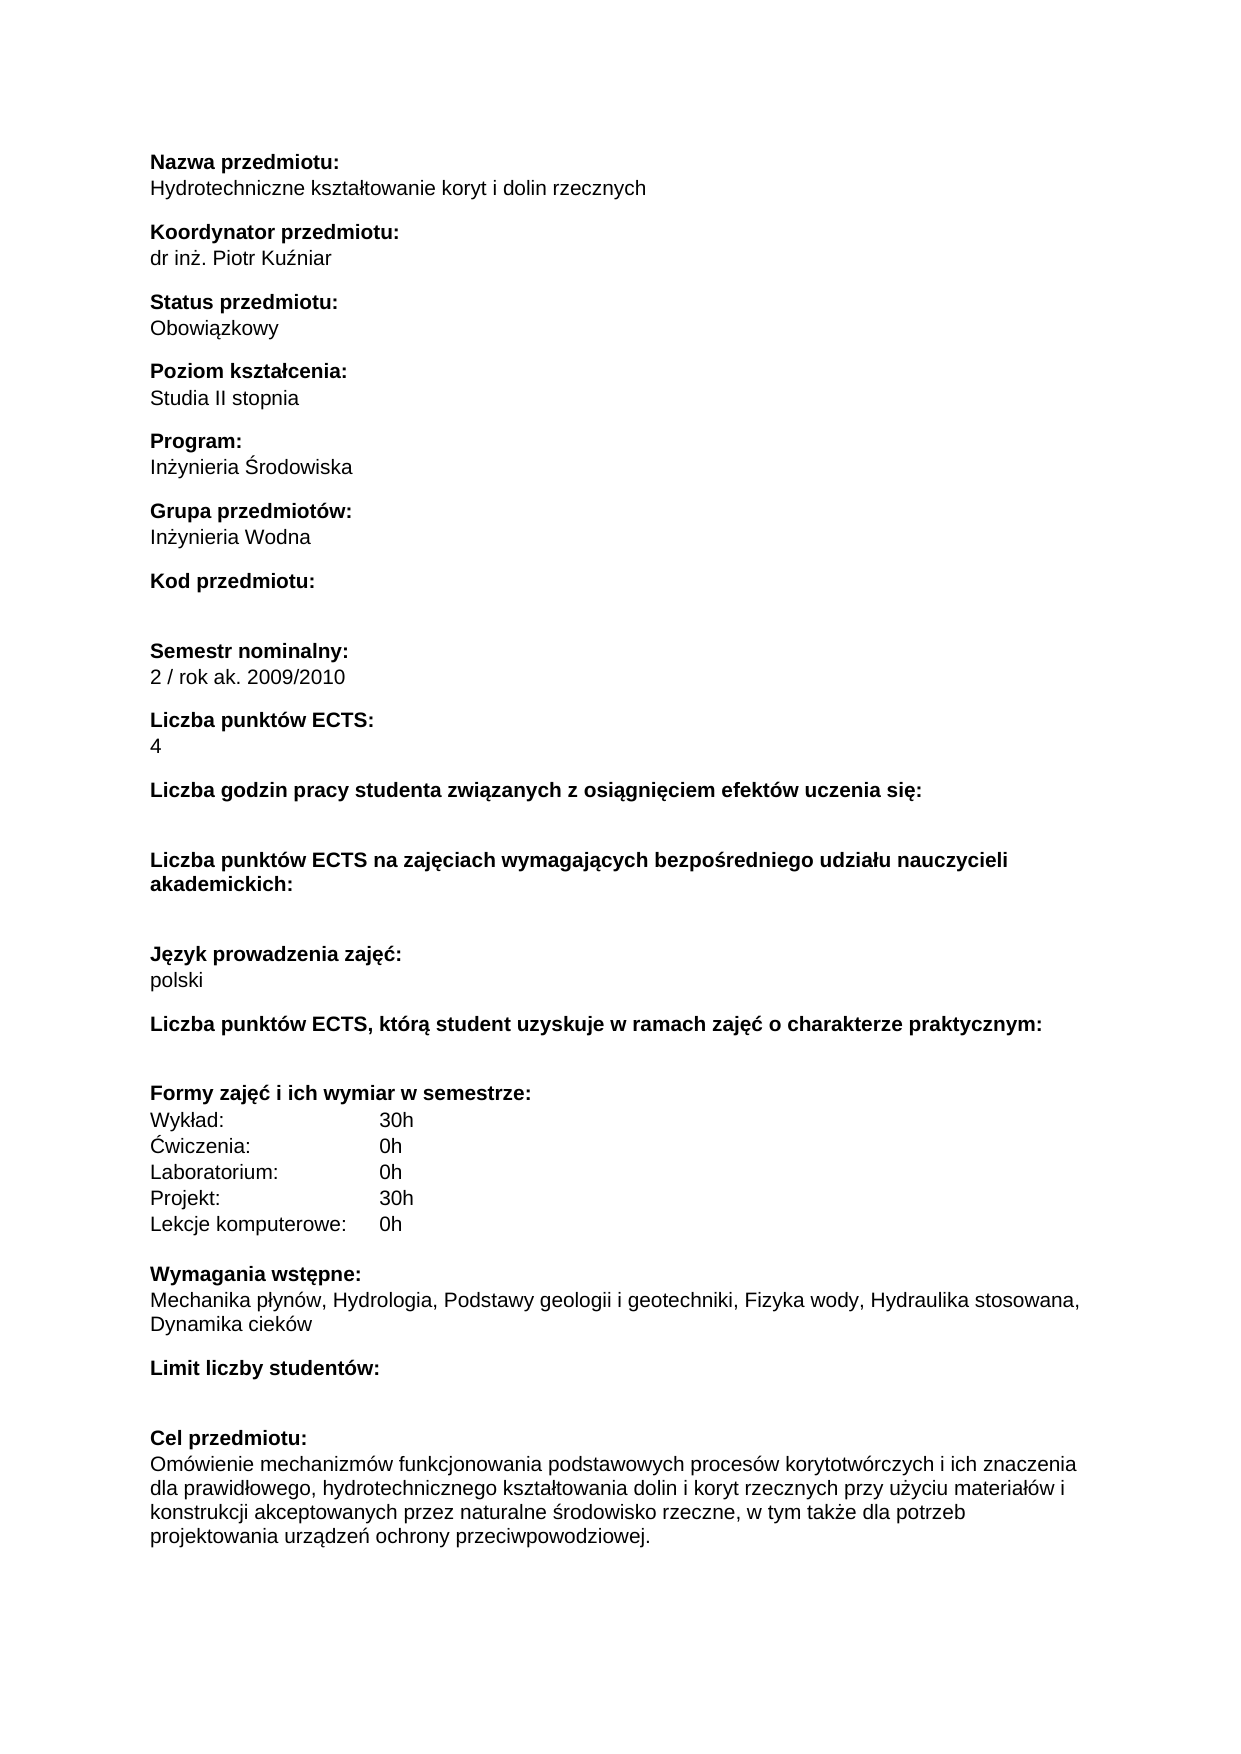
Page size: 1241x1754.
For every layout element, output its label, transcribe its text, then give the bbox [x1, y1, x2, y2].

text 2 / rok ak. 2009/2010 [150, 664, 1090, 688]
text Liczba punktów ECTS: [150, 708, 1090, 732]
text Liczba godzin pracy studenta związanych z osiągnięciem efektów uczenia się: [150, 778, 1090, 802]
text Grupa przedmiotów: [150, 499, 1090, 523]
table_cell Laboratorium: [140, 1160, 367, 1184]
table_cell Projekt: [140, 1186, 367, 1210]
text Status przedmiotu: [150, 289, 1090, 313]
text Kod przedmiotu: [150, 569, 1090, 593]
text Liczba punktów ECTS, którą student uzyskuje w ramach zajęć o charakterze praktycznym: [150, 1011, 1090, 1035]
table_header 30h [369, 1108, 597, 1132]
text Formy zajęć i ich wymiar w semestrze: [150, 1081, 1090, 1105]
text Inżynieria Środowiska [150, 455, 1090, 479]
table_cell 30h [369, 1184, 597, 1210]
text Liczba punktów ECTS na zajęciach wymagających bezpośredniego udziału nauczycieli akademickich: [150, 848, 1090, 896]
table_cell 0h [369, 1210, 597, 1236]
table_header Wykład: [140, 1108, 367, 1132]
text Poziom kształcenia: [150, 359, 1090, 383]
text 4 [150, 734, 1090, 758]
text Limit liczby studentów: [150, 1356, 1090, 1380]
text Semestr nominalny: [150, 638, 1090, 662]
table_cell 0h [369, 1132, 597, 1158]
text Cel przedmiotu: [150, 1426, 1090, 1449]
text Hydrotechniczne kształtowanie koryt i dolin rzecznych [150, 176, 1090, 200]
text Obowiązkowy [150, 316, 1090, 339]
text Nazwa przedmiotu: [150, 150, 1090, 174]
text polski [150, 968, 1090, 992]
text Mechanika płynów, Hydrologia, Podstawy geologii i geotechniki, Fizyka wody, Hydraulika stosowana, Dynamika cieków [150, 1288, 1090, 1336]
table_cell 0h [369, 1158, 597, 1184]
text Wymagania wstępne: [150, 1262, 1090, 1286]
text Inżynieria Wodna [150, 525, 1090, 549]
table_cell Lekcje komputerowe: [140, 1212, 367, 1236]
text Język prowadzenia zajęć: [150, 942, 1090, 966]
text Program: [150, 429, 1090, 453]
text Studia II stopnia [150, 385, 1090, 409]
text Omówienie mechanizmów funkcjonowania podstawowych procesów korytotwórczych i ich znaczenia dla prawidłowego, hydrotechnicznego kształtowania dolin i koryt rzecznych przy użyciu materiałów i konstrukcji akceptowanych przez naturalne środowisko rzeczne, w tym także dla potrzeb projektowania urządzeń ochrony przeciwpowodziowej. [150, 1452, 1090, 1547]
text Koordynator przedmiotu: [150, 220, 1090, 244]
text dr inż. Piotr Kuźniar [150, 246, 1090, 270]
table_cell Ćwiczenia: [140, 1134, 367, 1158]
